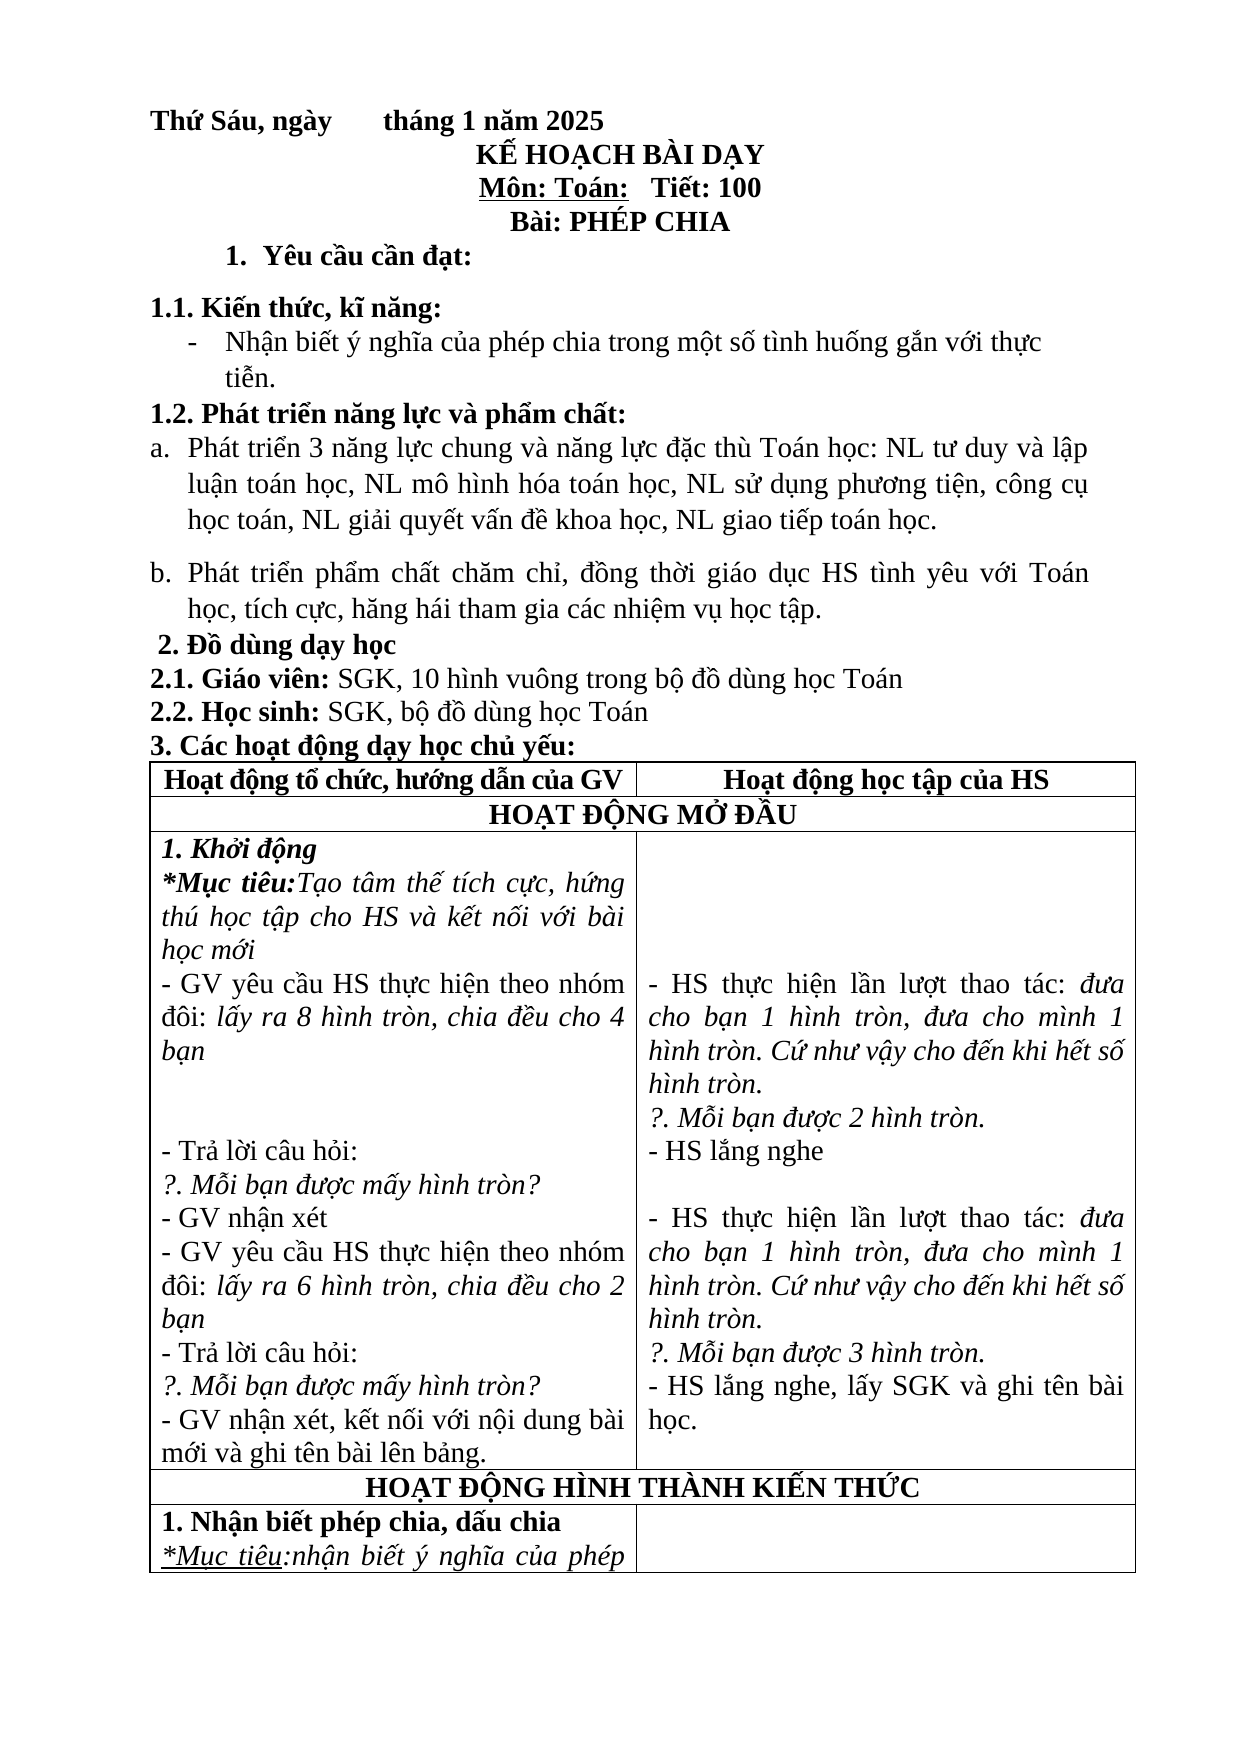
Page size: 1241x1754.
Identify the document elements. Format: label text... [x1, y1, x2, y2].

list Phát triển 3 năng lực chung và năng lực đặc thù Toán học: NL tư duy và lập luận toán học, NL mô hình hóa toán học, NL sử dụng phương tiện, công cụ học toán, NL giải quyết vấn đề khoa học, NL giao tiếp toán học. [150, 430, 1090, 536]
table_cell 1. Khởi động *Mục tiêu:Tạo tâm thế tích cực, hứng thú học tập cho HS và kết nối với bài học mới - GV yêu cầu HS thực hiện theo nhóm đôi: lấy ra 8 hình tròn, chia đều cho 4 bạn - Trả lời câu hỏi: ?. Mỗi bạn được mấy hình tròn? - GV nhận xét - GV yêu cầu HS thực hiện theo nhóm đôi: lấy ra 6 hình tròn, chia đều cho 2 bạn - Trả lời câu hỏi: ?. Mỗi bạn được mấy hình tròn? - GV nhận xét, kết nối với nội dung bài mới và ghi tên bài lên bảng. [151, 832, 636, 1469]
text 2.1. Giáo viên: SGK, 10 hình vuông trong bộ đồ dùng học Toán [150, 661, 1090, 694]
text 2. Đồ dùng dạy học [150, 627, 1090, 661]
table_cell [637, 1505, 1135, 1572]
list Phát triển phẩm chất chăm chỉ, đồng thời giáo dục HS tình yêu với Toán học, tích cực, hăng hái tham gia các nhiệm vụ học tập. [150, 555, 1090, 624]
table_header Hoạt động học tập của HS [637, 763, 1135, 796]
table_cell HOẠT ĐỘNG MỞ ĐẦU [151, 797, 1135, 831]
text 3. Các hoạt động dạy học chủ yếu: [150, 728, 1090, 761]
text 1.1. Kiến thức, kĩ năng: [150, 290, 1090, 324]
text Thứ Sáu, ngày tháng 1 năm 2025 [150, 103, 1090, 137]
text KẾ HOẠCH BÀI DẠY [150, 137, 1090, 171]
text Môn: Toán: Tiết: 100 [150, 171, 1090, 204]
text 1.2. Phát triển năng lực và phẩm chất: [150, 396, 1090, 430]
table_cell HOẠT ĐỘNG HÌNH THÀNH KIẾN THỨC [151, 1470, 1135, 1503]
table_cell - HS thực hiện lần lượt thao tác: đưa cho bạn 1 hình tròn, đưa cho mình 1 hình tròn. Cứ như vậy cho đến khi hết số hình tròn. ?. Mỗi bạn được 2 hình tròn. - HS lắng nghe - HS thực hiện lần lượt thao tác: đưa cho bạn 1 hình tròn, đưa cho mình 1 hình tròn. Cứ như vậy cho đến khi hết số hình tròn. ?. Mỗi bạn được 3 hình tròn. - HS lắng nghe, lấy SGK và ghi tên bài học. [637, 832, 1135, 1469]
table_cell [151, 1505, 636, 1572]
text 2.2. Học sinh: SGK, bộ đồ dùng học Toán [150, 694, 1090, 728]
table_header Hoạt động tổ chức, hướng dẫn của GV [151, 763, 636, 796]
list Nhận biết ý nghĩa của phép chia trong một số tình huống gắn với thực tiễn. [187, 324, 1090, 394]
text Bài: PHÉP CHIA [150, 204, 1090, 238]
list Yêu cầu cần đạt: [225, 238, 1090, 271]
